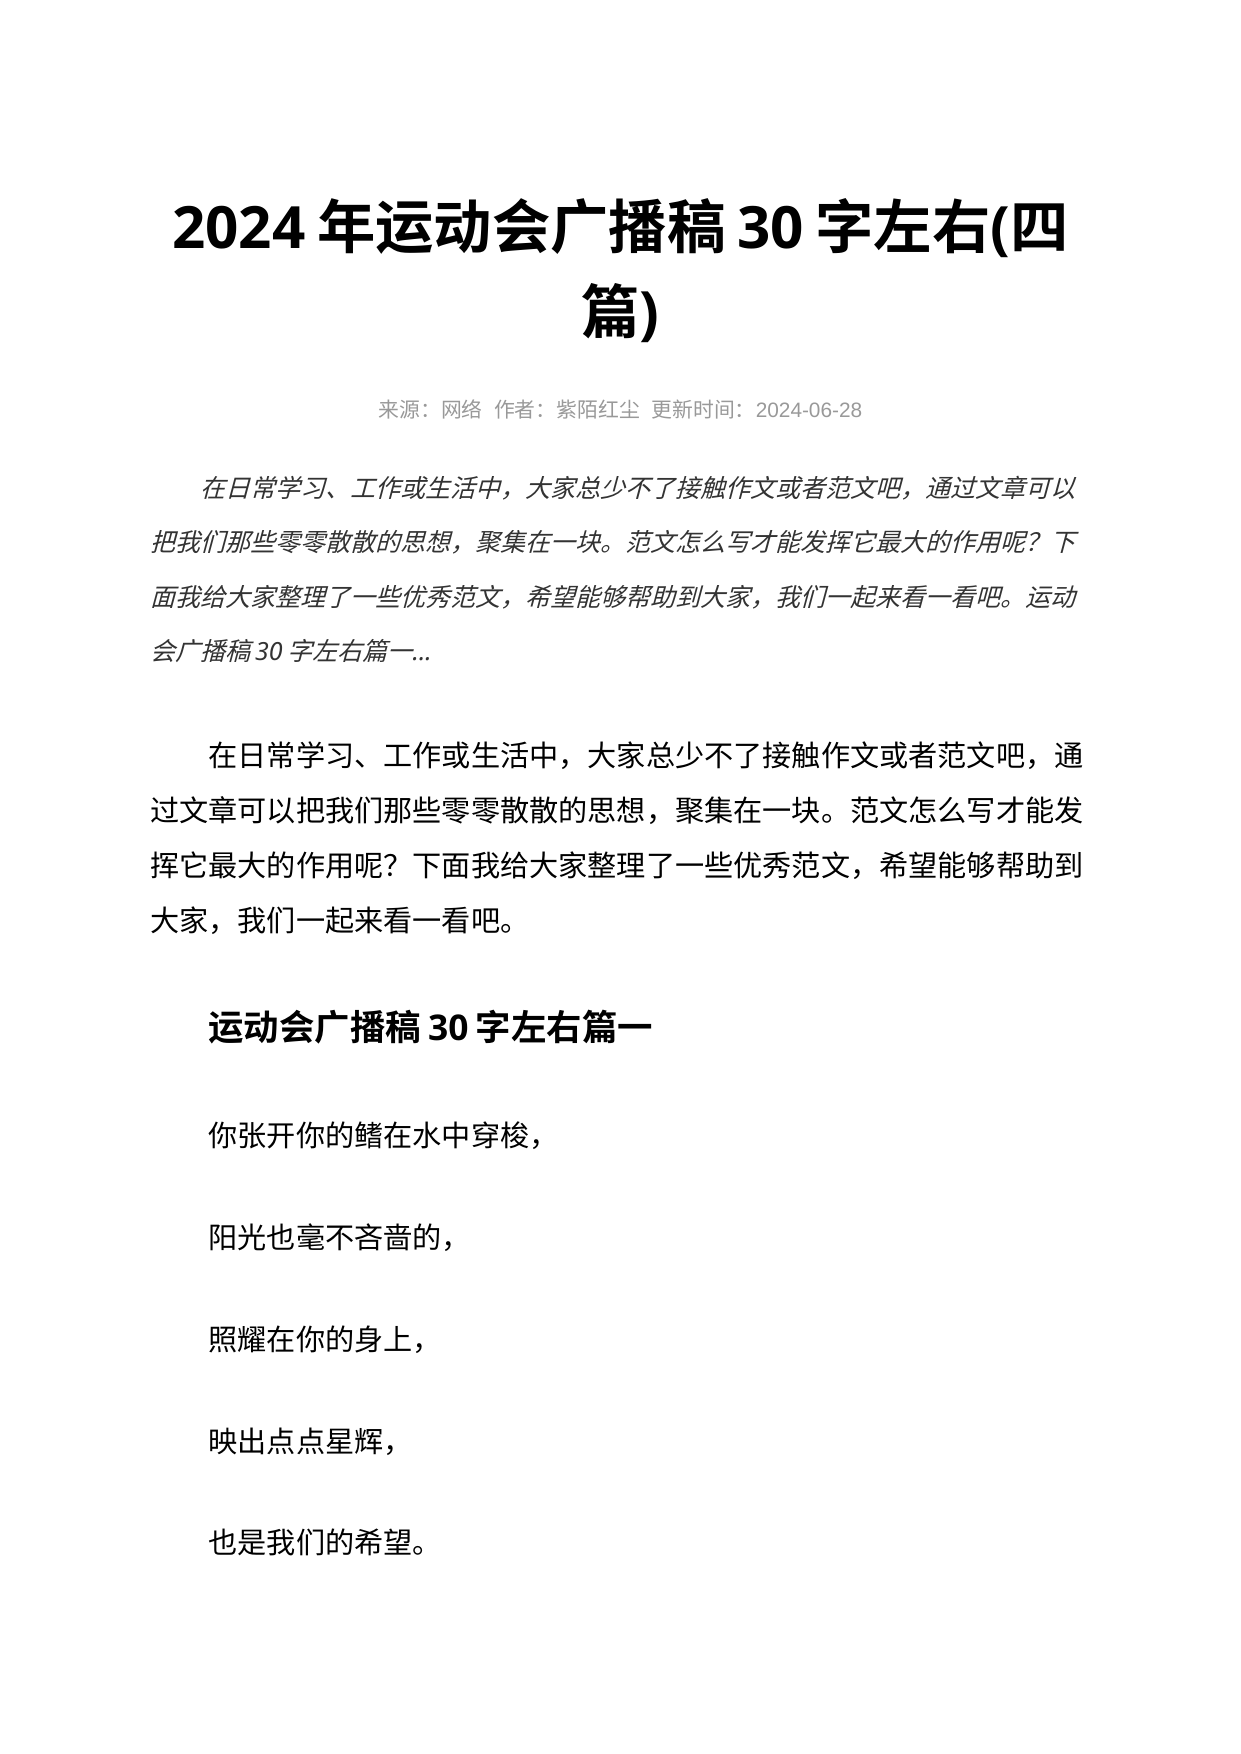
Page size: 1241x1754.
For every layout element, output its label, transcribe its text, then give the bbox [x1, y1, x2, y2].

subtitle 2024年运动会广播稿30字左右(四篇) [150, 181, 1090, 351]
text 在日常学习、工作或生活中，大家总少不了接触作文或者范文吧，通过文章可以把我们那些零零散散的思想，聚集在一块。范文怎么写才能发挥它最大的作用呢？下面我给大家整理了一些优秀范文，希望能够帮助到大家，我们一起来看一看吧。 [150, 733, 1090, 940]
text 照耀在你的身上， [150, 1316, 1090, 1359]
text 阳光也毫不吝啬的， [150, 1215, 1090, 1257]
text 也是我们的希望。 [150, 1520, 1090, 1562]
text 运动会广播稿30字左右篇一 [150, 999, 1090, 1051]
text 在日常学习、工作或生活中，大家总少不了接触作文或者范文吧，通过文章可以把我们那些零零散散的思想，聚集在一块。范文怎么写才能发挥它最大的作用呢？下面我给大家整理了一些优秀范文，希望能够帮助到大家，我们一起来看一看吧。运动会广播稿30字左右篇一... [150, 468, 1090, 668]
text 映出点点星辉， [150, 1418, 1090, 1461]
text 来源：网络 作者：紫陌红尘 更新时间：2024-06-28 [150, 398, 1090, 422]
text 你张开你的鳍在水中穿梭， [150, 1113, 1090, 1155]
